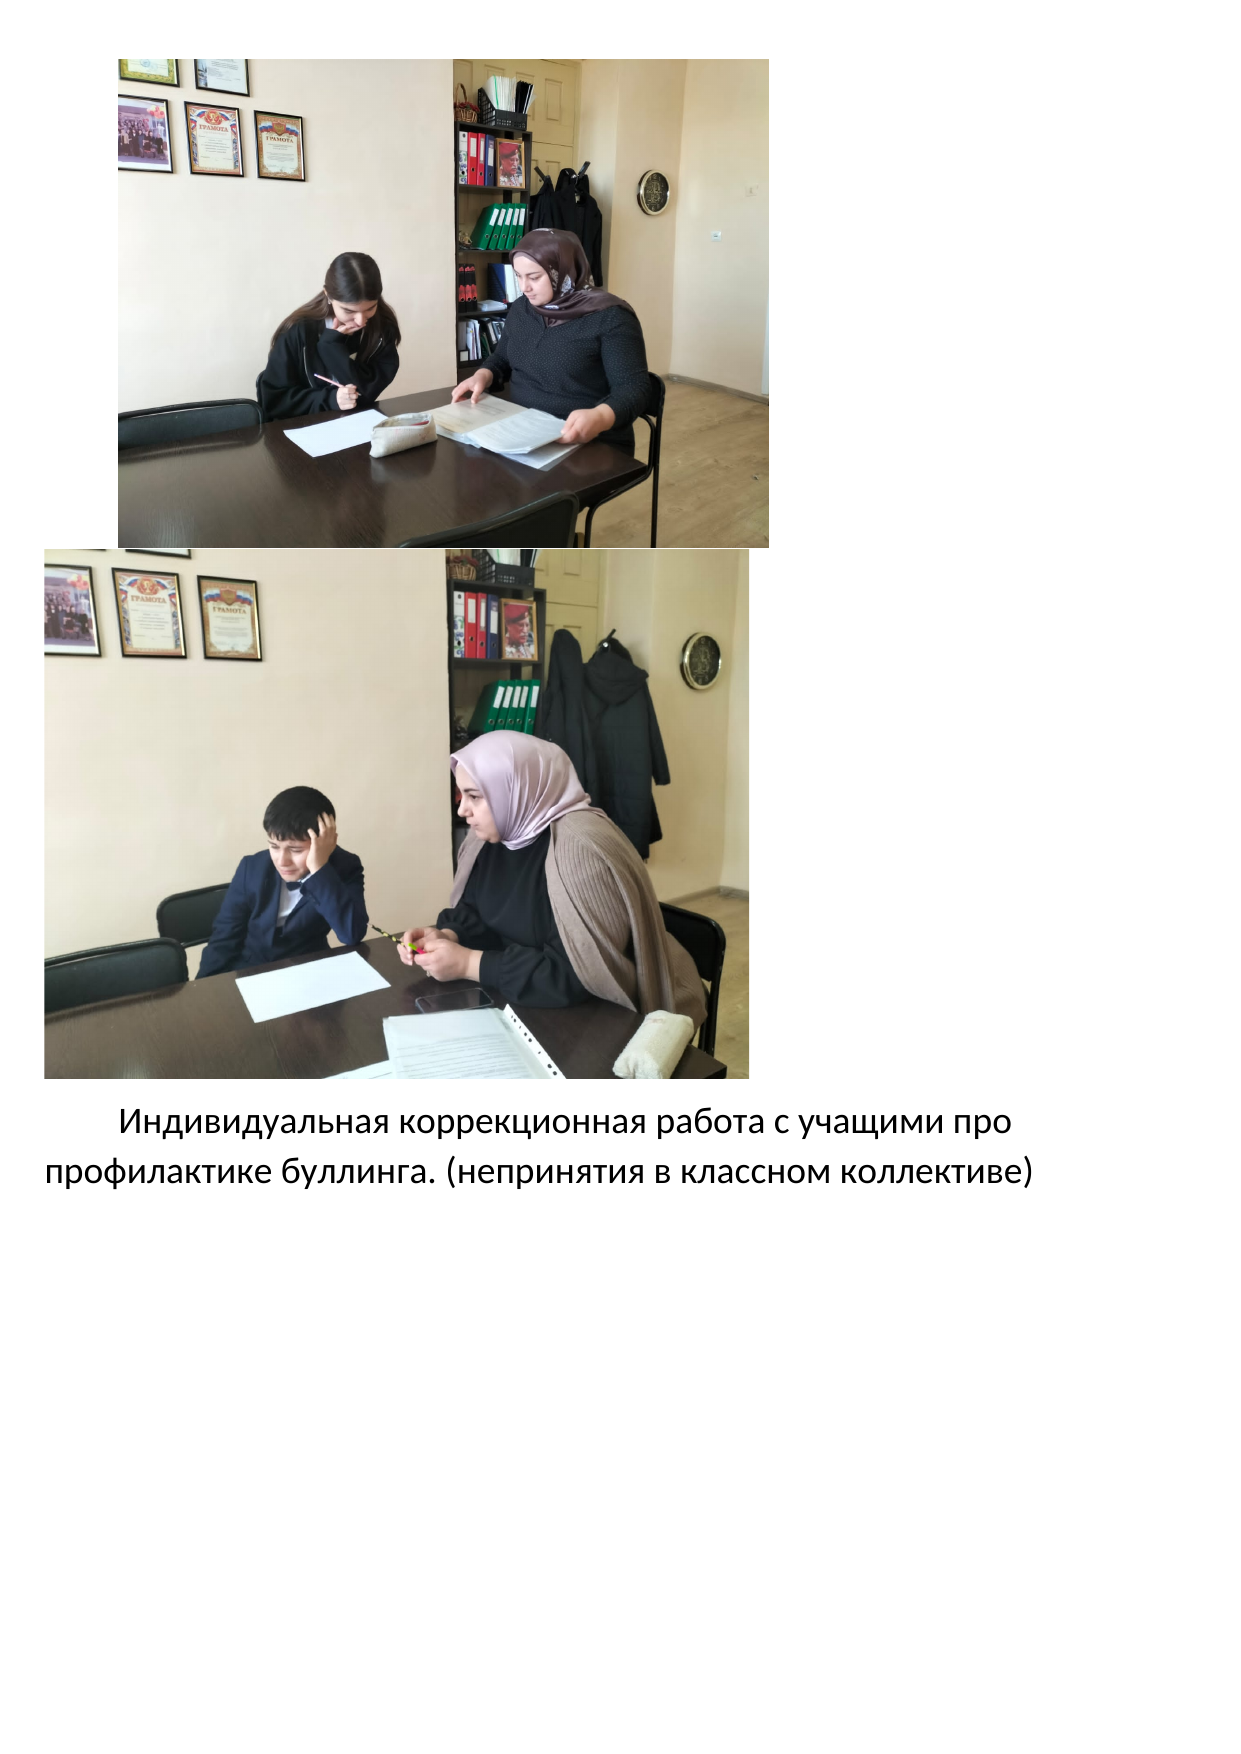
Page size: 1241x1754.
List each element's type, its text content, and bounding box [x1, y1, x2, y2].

text Индивидуальная коррекционная работа с учащими про профилактике буллинга. (непринятия в классном коллективе) [44, 1097, 1196, 1193]
picture [44, 549, 750, 1079]
picture [118, 59, 769, 548]
